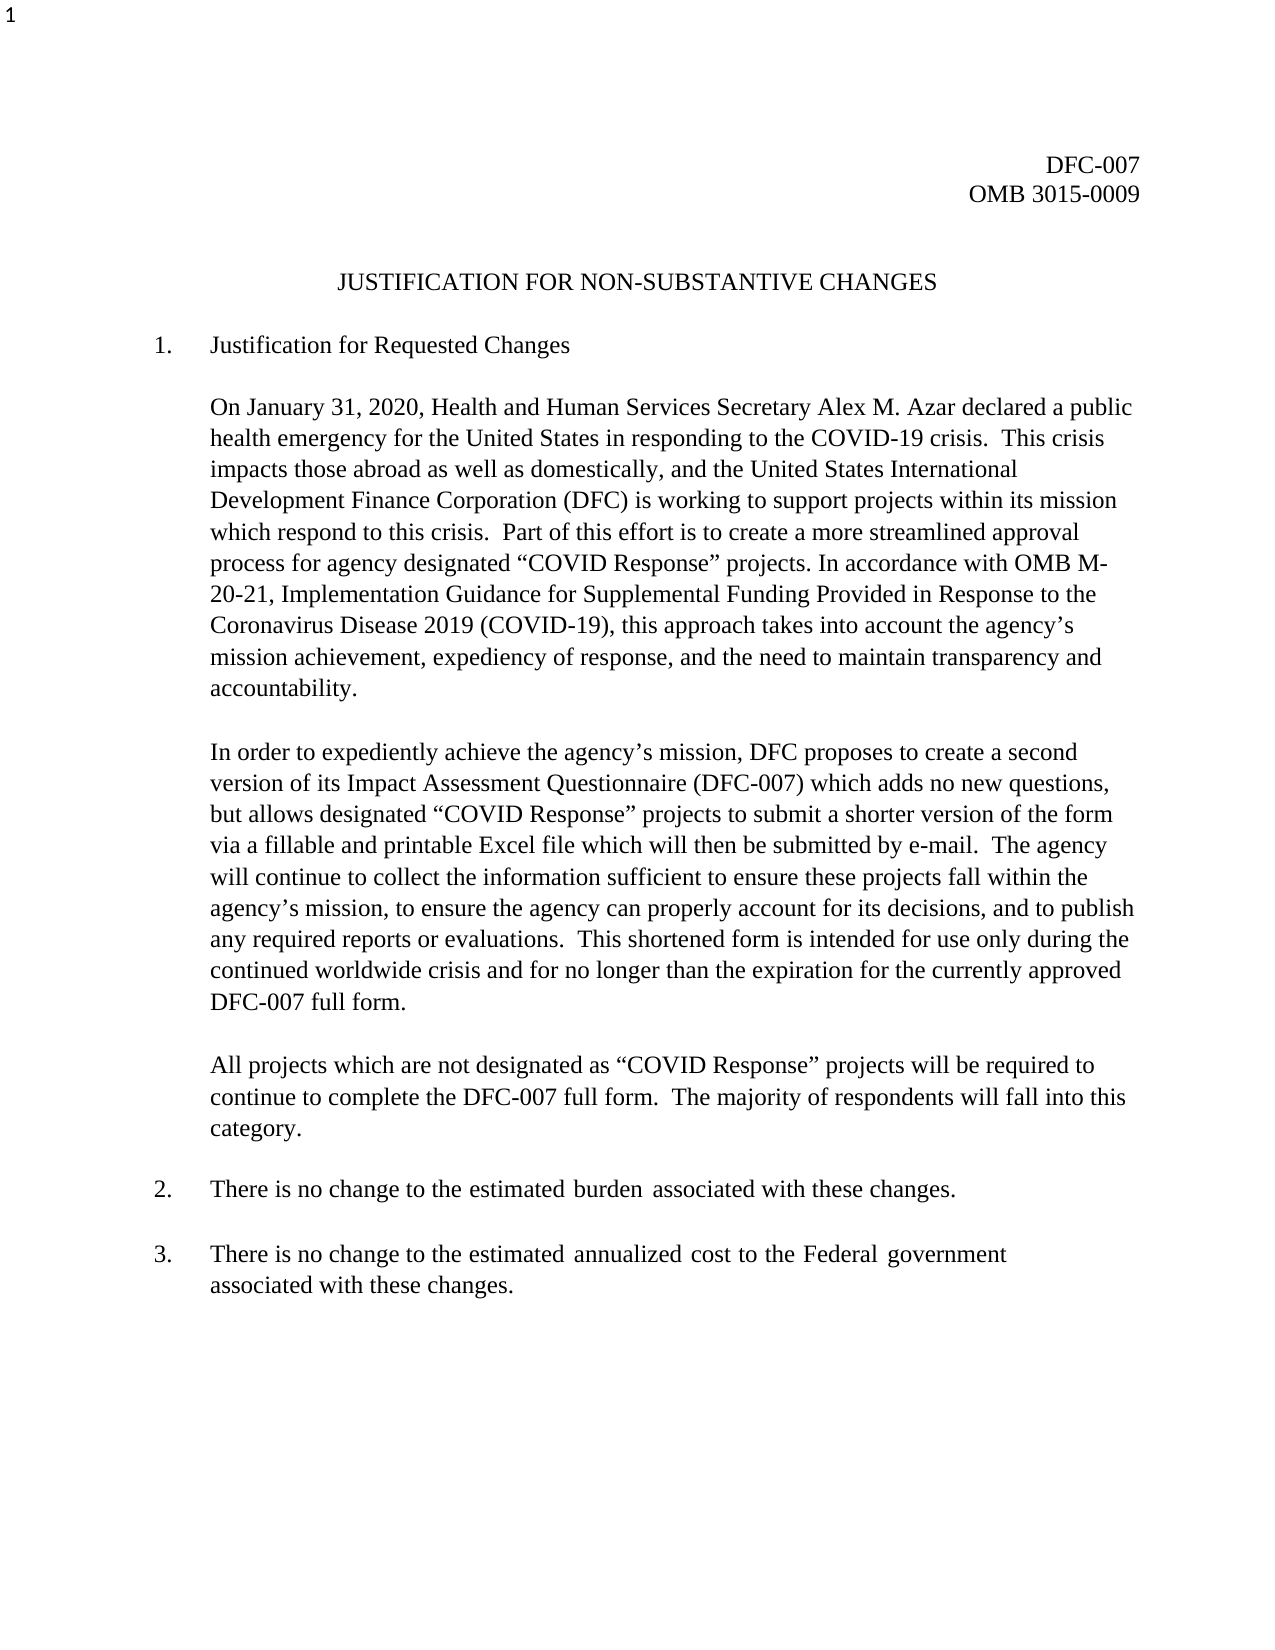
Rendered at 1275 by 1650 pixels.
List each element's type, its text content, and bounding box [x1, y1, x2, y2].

list There is no change to the estimated annualized cost to the Federal government associated with these changes. [154, 1239, 1097, 1299]
text DFC-007 [135, 150, 1140, 179]
text OMB 3015-0009 [135, 179, 1140, 207]
text On January 31, 2020, Health and Human Services Secretary Alex M. Azar declared a public health emergency for the United States in responding to the COVID-19 crisis. This crisis impacts those abroad as well as domestically, and the United States International Development Finance Corporation (DFC) is working to support projects within its mission which respond to this crisis. Part of this effort is to create a more streamlined approval process for agency designated “COVID Response” projects. In accordance with OMB M-20-21, Implementation Guidance for Supplemental Funding Provided in Response to the Coronavirus Disease 2019 (COVID-19), this approach takes into account the agency’s mission achievement, expediency of response, and the need to maintain transparency and accountability. [210, 390, 1140, 702]
list There is no change to the estimated burden associated with these changes. [154, 1174, 1138, 1203]
list Justification for Requested Changes [154, 330, 1140, 358]
text All projects which are not designated as “COVID Response” projects will be required to continue to complete the DFC-007 full form. The majority of respondents will fall into this category. [210, 1049, 1140, 1142]
text JUSTIFICATION FOR NON-SUBSTANTIVE CHANGES [135, 267, 1140, 295]
text In order to expediently achieve the agency’s mission, DFC proposes to create a second version of its Impact Assessment Questionnaire (DFC-007) which adds no new questions, but allows designated “COVID Response” projects to submit a shorter version of the form via a fillable and printable Excel file which will then be submitted by e-mail. The agency will continue to collect the information sufficient to ensure these projects fall within the agency’s mission, to ensure the agency can properly account for its decisions, and to publish any required reports or evaluations. This shortened form is intended for use only during the continued worldwide crisis and for no longer than the expiration for the currently approved DFC-007 full form. [210, 735, 1140, 1016]
